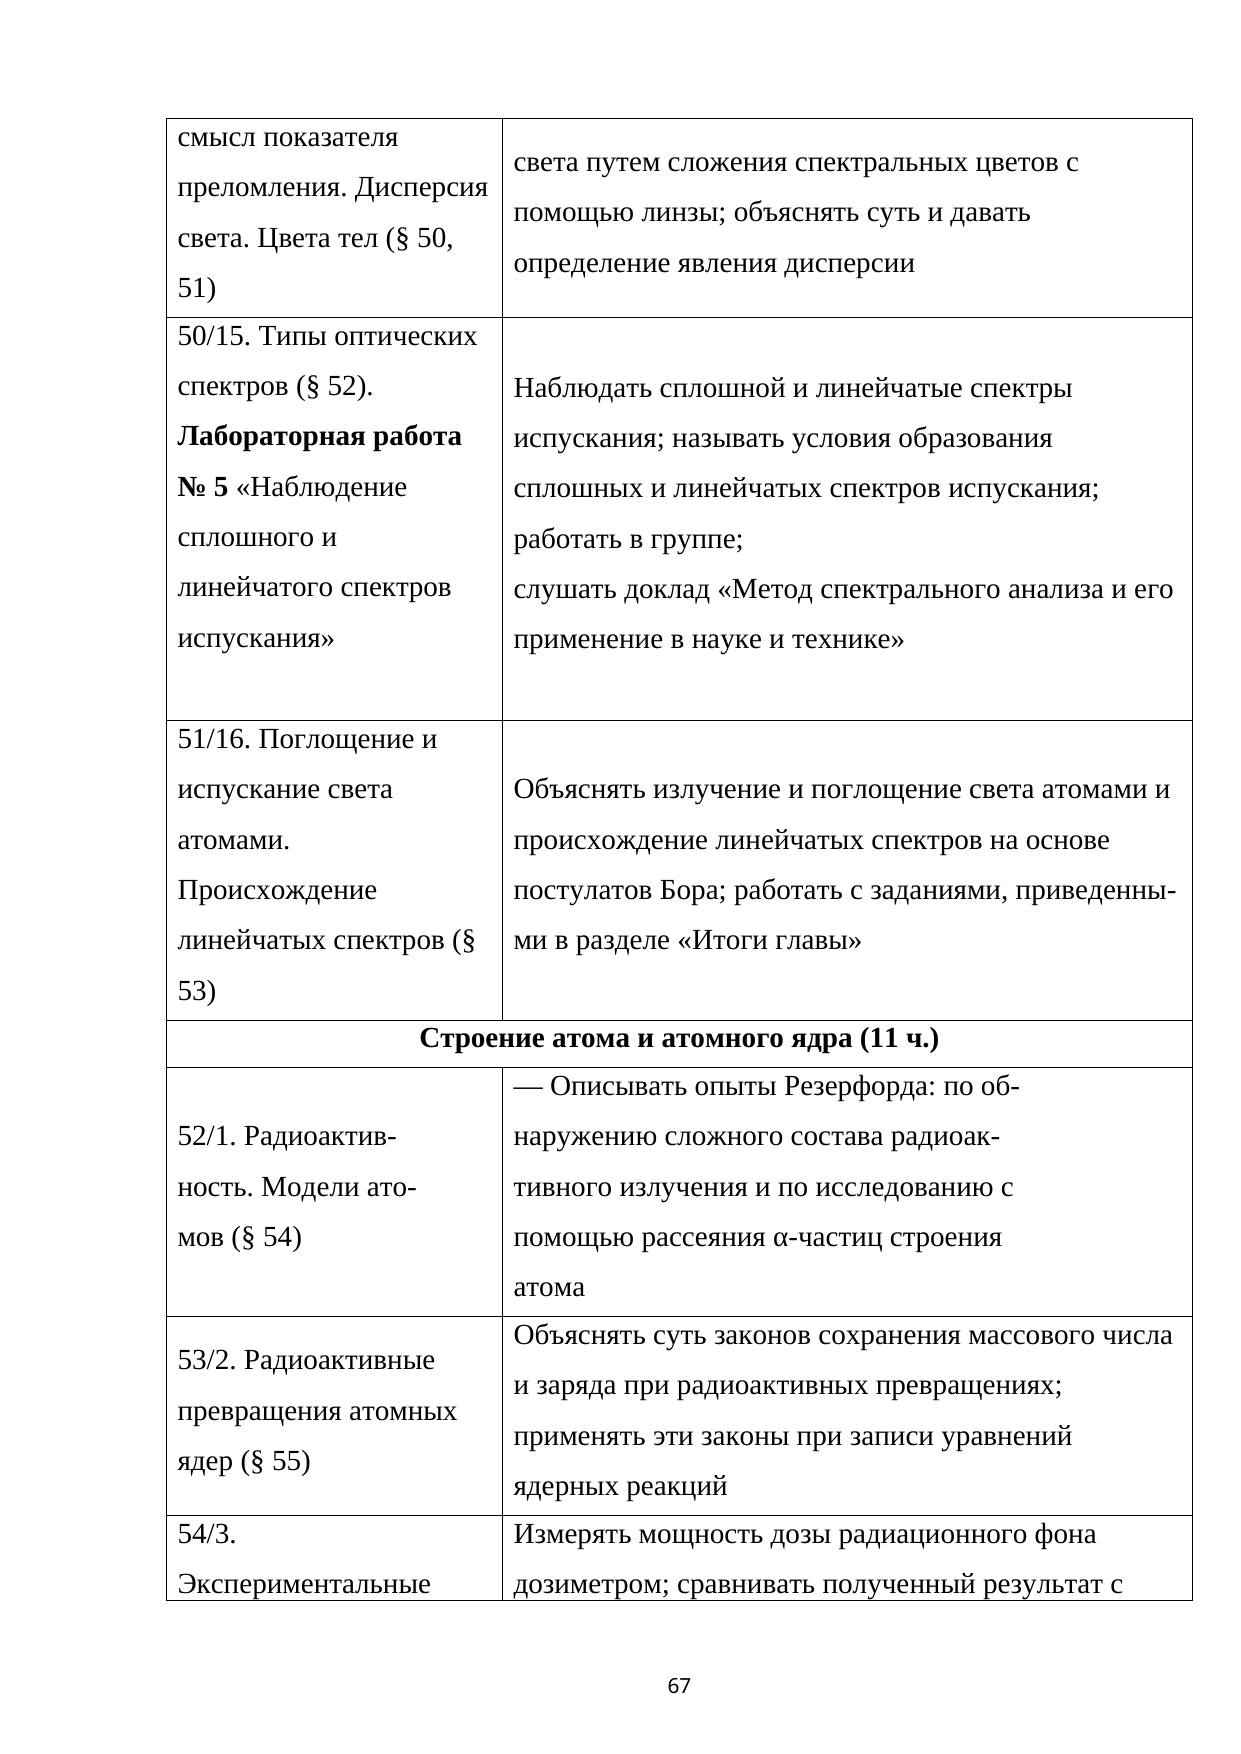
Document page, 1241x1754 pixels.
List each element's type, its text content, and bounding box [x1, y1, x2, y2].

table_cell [167, 119, 502, 317]
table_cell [167, 1516, 502, 1600]
table_cell — Описывать опыты Резерфорда: по об- наружению сложного состава радиоак- тивного излучения и по исследованию с помощью рассеяния α-частиц строения атома [503, 1068, 1192, 1316]
table_cell 50/15. Типы оптических спектров (§ 52). Лабораторная работа № 5 «Наблюдение сплошного и линейчатого спектров испускания» [167, 318, 502, 720]
table_cell Наблюдать сплошной и линейчатые спектры испускания; называть условия образования сплошных и линейчатых спектров испускания; работать в группе; слушать доклад «Метод спектрального анализа и его применение в науке и технике» [503, 318, 1192, 720]
table_cell 53/2. Радиоактивные превращения атомных ядер (§ 55) [167, 1317, 502, 1515]
table_cell Строение атома и атомного ядра (11 ч.) [167, 1021, 1192, 1067]
table_cell 52/1. Радиоактив- ность. Модели ато- мов (§ 54) [167, 1068, 502, 1316]
table_cell Объяснять суть законов сохранения массового числа и заряда при радиоактивных превращениях; применять эти законы при записи уравнений ядерных реакций [503, 1317, 1192, 1515]
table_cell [503, 1516, 1192, 1600]
table_cell 51/16. Поглощение и испускание света атомами. Происхождение линейчатых спектров (§ 53) [167, 721, 502, 1019]
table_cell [503, 119, 1192, 317]
table_cell Объяснять излучение и поглощение света атомами и происхождение линейчатых спектров на основе постулатов Бора; работать с заданиями, приведенны- ми в разделе «Итоги главы» [503, 721, 1192, 1019]
